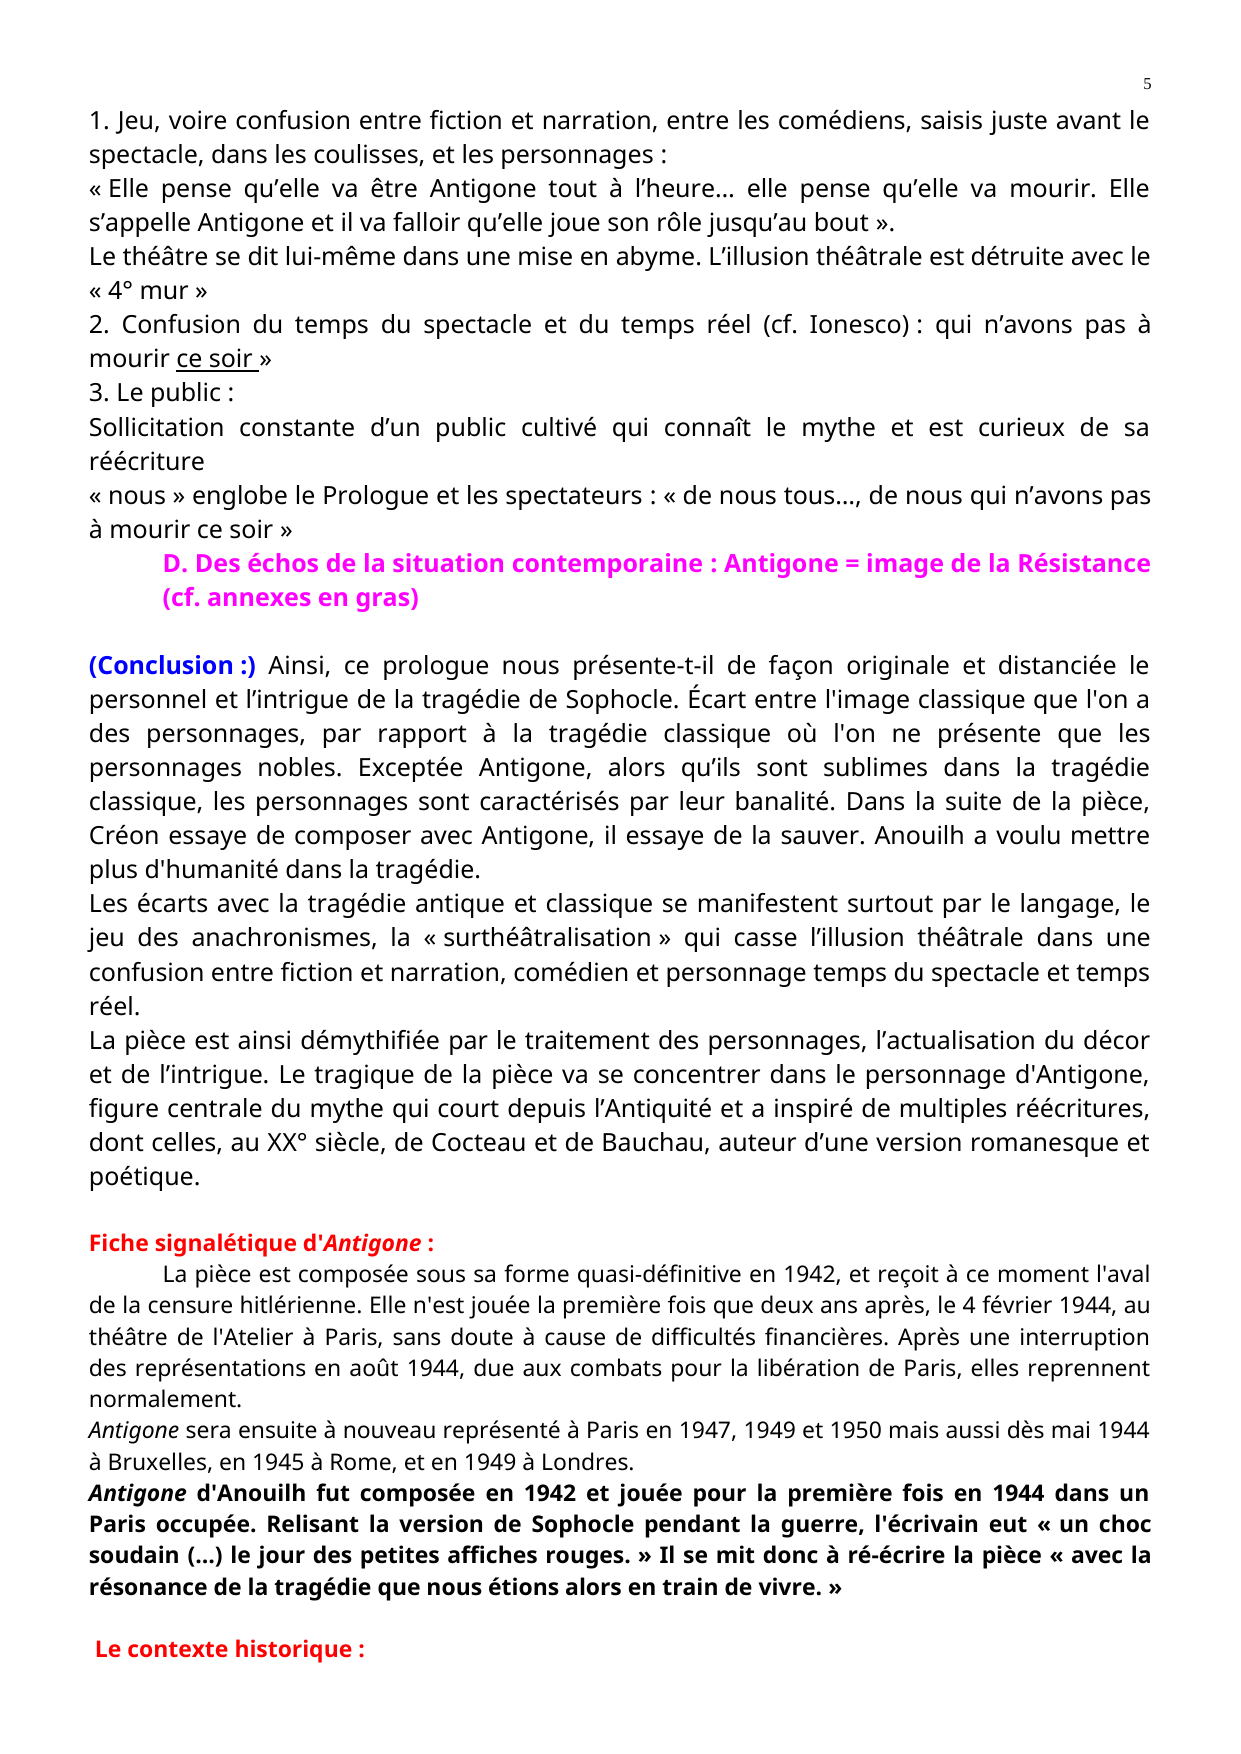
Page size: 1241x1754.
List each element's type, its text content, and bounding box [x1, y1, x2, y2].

text (Conclusion :) Ainsi, ce prologue nous présente-t-il de façon originale et distanciée le personnel et l’intrigue de la tragédie de Sophocle. Écart entre l'image classique que l'on a des personnages, par rapport à la tragédie classique où l'on ne présente que les personnages nobles. Exceptée Antigone, alors qu’ils sont sublimes dans la tragédie classique, les personnages sont caractérisés par leur banalité. Dans la suite de la pièce, Créon essaye de composer avec Antigone, il essaye de la sauver. Anouilh a voulu mettre plus d'humanité dans la tragédie. [89, 648, 1152, 886]
text Antigone d'Anouilh fut composée en 1942 et jouée pour la première fois en 1944 dans un Paris occupée. Relisant la version de Sophocle pendant la guerre, l'écrivain eut « un choc soudain (…) le jour des petites affiches rouges. » Il se mit donc à ré-écrire la pièce « avec la résonance de la tragédie que nous étions alors en train de vivre. » [89, 1477, 1152, 1602]
text 2. Confusion du temps du spectacle et du temps réel (cf. Ionesco) : qui n’avons pas à mourir ce soir » [89, 307, 1152, 375]
text D. Des échos de la situation contemporaine : Antigone = image de la Résistance (cf. annexes en gras) [162, 545, 1152, 613]
text Le théâtre se dit lui-même dans une mise en abyme. L’illusion théâtrale est détruite avec le « 4° mur » [89, 239, 1152, 307]
text Fiche signalétique d'Antigone : [89, 1227, 1152, 1258]
text Le contexte historique : [89, 1633, 1152, 1664]
text Les écarts avec la tragédie antique et classique se manifestent surtout par le langage, le jeu des anachronismes, la « surthéâtralisation » qui casse l’illusion théâtrale dans une confusion entre fiction et narration, comédien et personnage temps du spectacle et temps réel. [89, 886, 1152, 1022]
text « nous » englobe le Prologue et les spectateurs : « de nous tous…, de nous qui n’avons pas à mourir ce soir » [89, 477, 1152, 545]
text La pièce est composée sous sa forme quasi-définitive en 1942, et reçoit à ce moment l'aval de la censure hitlérienne. Elle n'est jouée la première fois que deux ans après, le 4 février 1944, au théâtre de l'Atelier à Paris, sans doute à cause de difficultés financières. Après une interruption des représentations en août 1944, due aux combats pour la libération de Paris, elles reprennent normalement. [89, 1258, 1152, 1414]
text « Elle pense qu’elle va être Antigone tout à l’heure… elle pense qu’elle va mourir. Elle s’appelle Antigone et il va falloir qu’elle joue son rôle jusqu’au bout ». [89, 171, 1152, 239]
text Antigone sera ensuite à nouveau représenté à Paris en 1947, 1949 et 1950 mais aussi dès mai 1944 à Bruxelles, en 1945 à Rome, et en 1949 à Londres. [89, 1414, 1152, 1477]
text 1. Jeu, voire confusion entre fiction et narration, entre les comédiens, saisis juste avant le spectacle, dans les coulisses, et les personnages : [89, 103, 1152, 171]
text La pièce est ainsi démythifiée par le traitement des personnages, l’actualisation du décor et de l’intrigue. Le tragique de la pièce va se concentrer dans le personnage d'Antigone, figure centrale du mythe qui court depuis l’Antiquité et a inspiré de multiples réécritures, dont celles, au XX° siècle, de Cocteau et de Bauchau, auteur d’une version romanesque et poétique. [89, 1022, 1152, 1193]
text 3. Le public : [89, 375, 1152, 409]
text Sollicitation constante d’un public cultivé qui connaît le mythe et est curieux de sa réécriture [89, 409, 1152, 477]
